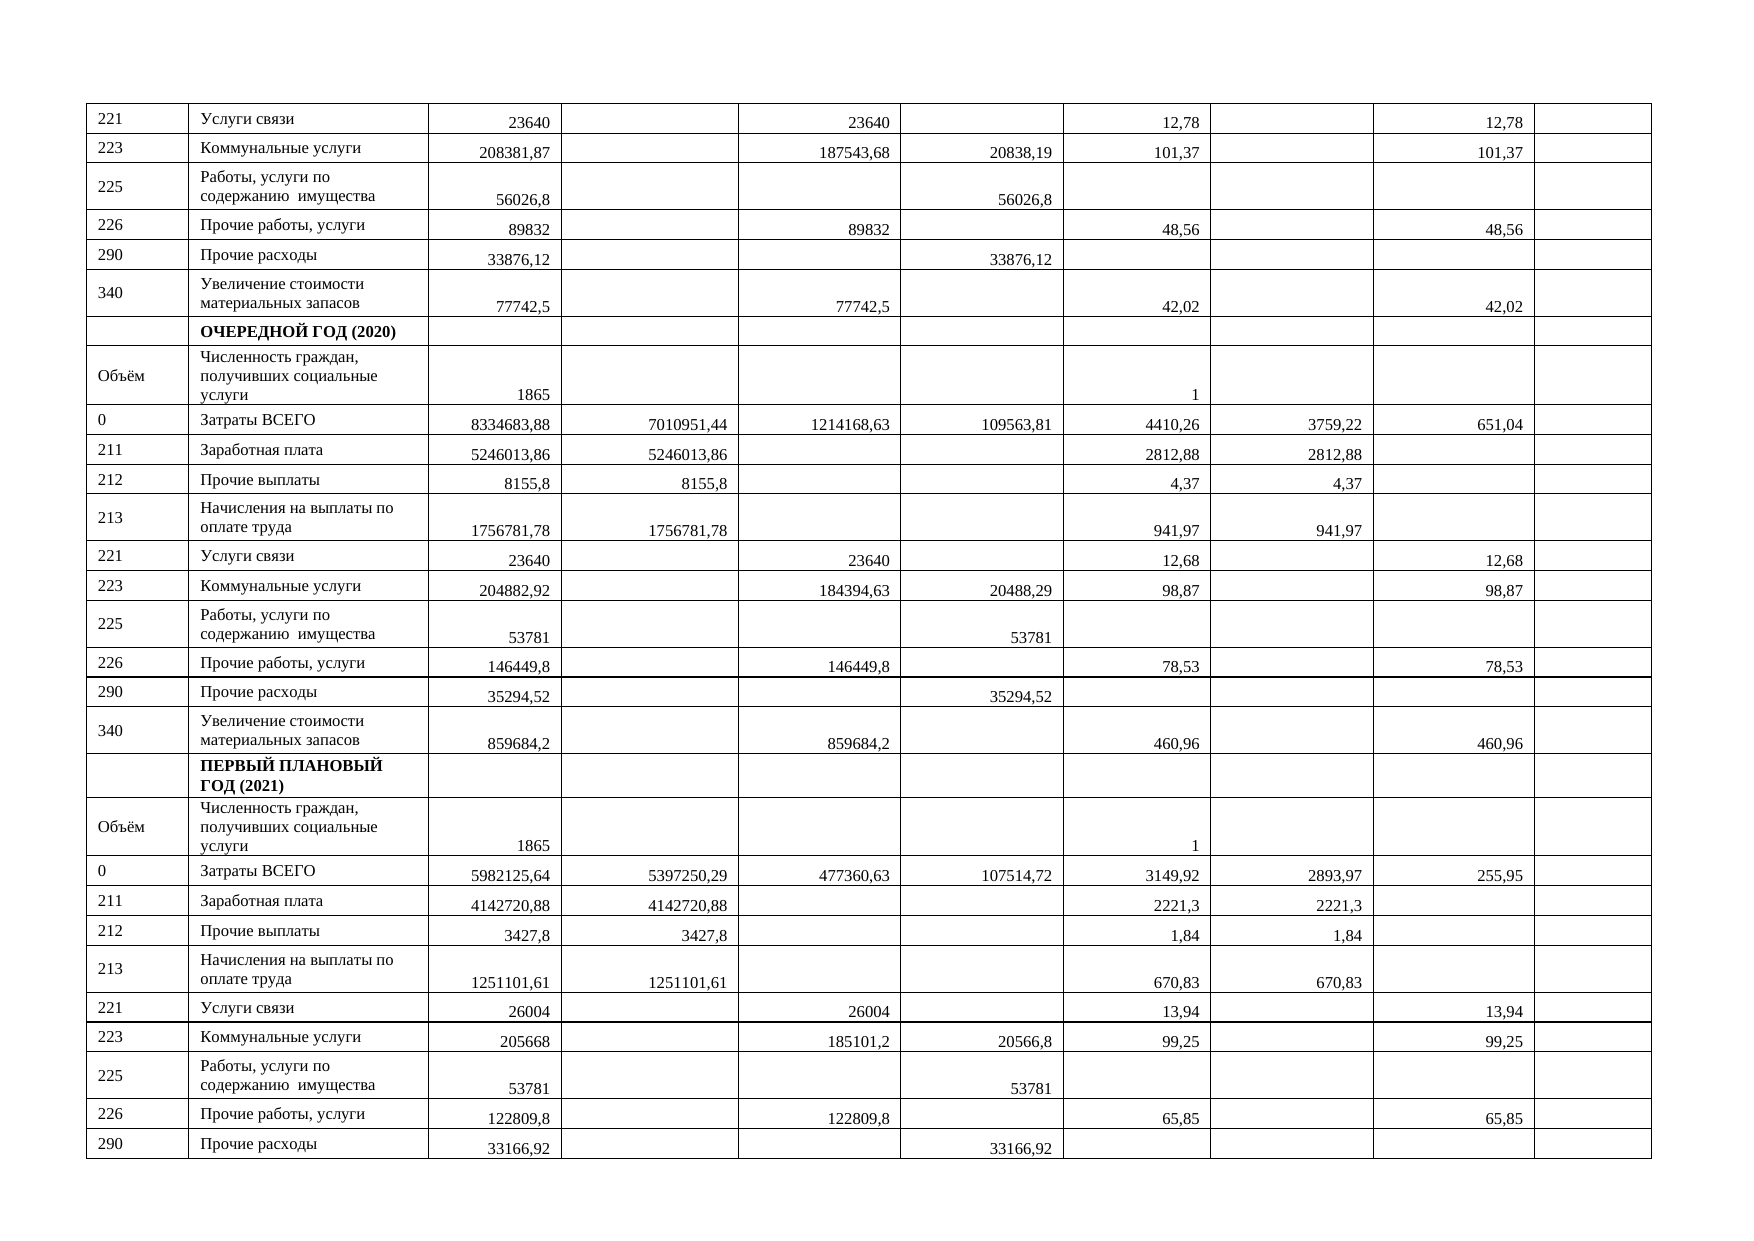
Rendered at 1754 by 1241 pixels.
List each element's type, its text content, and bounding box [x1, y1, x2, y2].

table_cell 187543,68 [739, 134, 900, 162]
table_cell 4410,26 [1064, 405, 1210, 434]
table_cell [901, 494, 1063, 540]
table_cell [1535, 104, 1651, 132]
table_cell Увеличение стоимости материальных запасов [189, 270, 428, 316]
table_cell 5982125,64 [429, 856, 561, 885]
table_cell 122809,8 [429, 1099, 561, 1128]
table_cell [562, 571, 738, 600]
table_cell [739, 1129, 900, 1158]
table_cell Работы, услуги по содержанию имущества [189, 1052, 428, 1098]
table_cell 185101,2 [739, 1023, 900, 1051]
table_cell 1756781,78 [429, 494, 561, 540]
table_cell [1211, 648, 1373, 676]
table_cell 223 [87, 1023, 188, 1051]
table_cell 20488,29 [901, 571, 1063, 600]
table_cell 221 [87, 541, 188, 570]
table_cell 208381,87 [429, 134, 561, 162]
table_cell [1211, 798, 1373, 855]
table_cell [1535, 134, 1651, 162]
table_cell [1374, 886, 1534, 915]
table_cell 213 [87, 946, 188, 992]
table_cell 290 [87, 678, 188, 706]
table_cell 290 [87, 1129, 188, 1158]
table_cell 2893,97 [1211, 856, 1373, 885]
table_cell Прочие расходы [189, 240, 428, 269]
table_cell ОЧЕРЕДНОЙ ГОД (2020) [189, 317, 428, 345]
table_cell 3427,8 [562, 916, 738, 945]
table_cell Коммунальные услуги [189, 571, 428, 600]
table_cell 2221,3 [1064, 886, 1210, 915]
table_cell [1535, 405, 1651, 434]
table_cell 20838,19 [901, 134, 1063, 162]
table_cell [562, 541, 738, 570]
table_cell Прочие работы, услуги [189, 210, 428, 239]
table_cell [901, 798, 1063, 855]
table_cell 211 [87, 886, 188, 915]
table_cell Коммунальные услуги [189, 134, 428, 162]
table_cell [429, 754, 561, 797]
table_cell 5246013,86 [429, 435, 561, 463]
table_cell 184394,63 [739, 571, 900, 600]
table_cell [1535, 270, 1651, 316]
table_cell [562, 346, 738, 404]
table_cell [739, 946, 900, 992]
table_cell Прочие работы, услуги [189, 648, 428, 676]
table_cell 212 [87, 916, 188, 945]
table_cell 5397250,29 [562, 856, 738, 885]
table_cell [1211, 571, 1373, 600]
table_cell [1535, 1023, 1651, 1051]
table_cell [1064, 163, 1210, 209]
table_cell [429, 317, 561, 345]
table_cell 205668 [429, 1023, 561, 1051]
table_cell [562, 798, 738, 855]
table_cell [562, 1129, 738, 1158]
table_cell [562, 163, 738, 209]
table_cell [1535, 754, 1651, 797]
table_cell [1535, 707, 1651, 753]
table_cell 13,94 [1064, 993, 1210, 1021]
table_cell 65,85 [1064, 1099, 1210, 1128]
table_cell [562, 270, 738, 316]
table_cell [1535, 601, 1651, 647]
table_cell [1535, 993, 1651, 1021]
table_cell 33876,12 [429, 240, 561, 269]
table_cell 101,37 [1374, 134, 1534, 162]
table_cell [739, 916, 900, 945]
table_cell 340 [87, 707, 188, 753]
table_cell Работы, услуги по содержанию имущества [189, 163, 428, 209]
table_cell 146449,8 [429, 648, 561, 676]
table_cell 3149,92 [1064, 856, 1210, 885]
table_cell Заработная плата [189, 886, 428, 915]
table_cell 8334683,88 [429, 405, 561, 434]
table_cell [1535, 1099, 1651, 1128]
table_cell 226 [87, 648, 188, 676]
table_cell Прочие расходы [189, 678, 428, 706]
table_cell [1535, 946, 1651, 992]
table_cell 460,96 [1064, 707, 1210, 753]
table_cell [901, 754, 1063, 797]
table_cell 2812,88 [1064, 435, 1210, 463]
table_cell 12,68 [1374, 541, 1534, 570]
table_cell Коммунальные услуги [189, 1023, 428, 1051]
table_cell 225 [87, 601, 188, 647]
table_cell 670,83 [1064, 946, 1210, 992]
table_cell [562, 317, 738, 345]
table_cell [1374, 465, 1534, 493]
table_cell [562, 601, 738, 647]
table_cell [562, 707, 738, 753]
table_cell [901, 104, 1063, 132]
table_cell Затраты ВСЕГО [189, 856, 428, 885]
table_cell 20566,8 [901, 1023, 1063, 1051]
table_cell 12,68 [1064, 541, 1210, 570]
table_cell [1535, 798, 1651, 855]
table_cell 941,97 [1064, 494, 1210, 540]
table_cell 35294,52 [901, 678, 1063, 706]
table_cell 1,84 [1211, 916, 1373, 945]
table_cell 223 [87, 571, 188, 600]
table_cell 211 [87, 435, 188, 463]
table_cell Услуги связи [189, 104, 428, 132]
table_cell [1211, 210, 1373, 239]
table_cell [1211, 601, 1373, 647]
table_cell 1756781,78 [562, 494, 738, 540]
table_cell 77742,5 [429, 270, 561, 316]
table_cell [1374, 754, 1534, 797]
table_cell [1535, 916, 1651, 945]
table_cell 42,02 [1064, 270, 1210, 316]
table_cell 460,96 [1374, 707, 1534, 753]
table_cell [1374, 916, 1534, 945]
table_cell 941,97 [1211, 494, 1373, 540]
table_cell 53781 [901, 1052, 1063, 1098]
table_cell [1064, 1052, 1210, 1098]
table_cell [739, 240, 900, 269]
table_cell [901, 210, 1063, 239]
table_cell [739, 1052, 900, 1098]
table_cell 859684,2 [429, 707, 561, 753]
table_cell 146449,8 [739, 648, 900, 676]
table_cell [1535, 886, 1651, 915]
table_cell [1374, 346, 1534, 404]
table_cell [562, 1023, 738, 1051]
table_cell 225 [87, 163, 188, 209]
table_cell Увеличение стоимости материальных запасов [189, 707, 428, 753]
table_cell [1211, 270, 1373, 316]
table_cell Работы, услуги по содержанию имущества [189, 601, 428, 647]
table_cell [1535, 210, 1651, 239]
table_cell 1,84 [1064, 916, 1210, 945]
table_cell 340 [87, 270, 188, 316]
table_cell [1211, 134, 1373, 162]
table_cell [739, 494, 900, 540]
table_cell Объём [87, 798, 188, 855]
table_cell [901, 916, 1063, 945]
table_cell 53781 [429, 1052, 561, 1098]
table_cell ПЕРВЫЙ ПЛАНОВЫЙ ГОД (2021) [189, 754, 428, 797]
table_cell Прочие расходы [189, 1129, 428, 1158]
table_cell [901, 707, 1063, 753]
table_cell 225 [87, 1052, 188, 1098]
table_cell 23640 [429, 541, 561, 570]
table_cell [1535, 648, 1651, 676]
table_cell [1211, 1052, 1373, 1098]
table_cell 477360,63 [739, 856, 900, 885]
table_cell 107514,72 [901, 856, 1063, 885]
table_cell 89832 [429, 210, 561, 239]
table_cell 1 [1064, 798, 1210, 855]
table_cell [901, 346, 1063, 404]
table_cell [562, 134, 738, 162]
table_cell 859684,2 [739, 707, 900, 753]
table_cell 65,85 [1374, 1099, 1534, 1128]
table_cell 53781 [429, 601, 561, 647]
table_cell [1374, 494, 1534, 540]
table_cell 78,53 [1374, 648, 1534, 676]
table_cell [739, 798, 900, 855]
table_cell [1535, 678, 1651, 706]
table_cell [1374, 435, 1534, 463]
table_cell 101,37 [1064, 134, 1210, 162]
table_cell [901, 465, 1063, 493]
table_cell Затраты ВСЕГО [189, 405, 428, 434]
table_cell 4142720,88 [429, 886, 561, 915]
table_cell Прочие выплаты [189, 916, 428, 945]
table_cell 23640 [429, 104, 561, 132]
table_cell [1211, 678, 1373, 706]
table_cell [1211, 1099, 1373, 1128]
table_cell [1211, 1023, 1373, 1051]
table_cell 56026,8 [901, 163, 1063, 209]
table_cell [1535, 571, 1651, 600]
table_cell [1374, 678, 1534, 706]
table_cell 12,78 [1374, 104, 1534, 132]
table_cell [739, 346, 900, 404]
table_cell 2812,88 [1211, 435, 1373, 463]
table_cell 98,87 [1374, 571, 1534, 600]
table_cell 3759,22 [1211, 405, 1373, 434]
table_cell [1374, 240, 1534, 269]
table_cell 290 [87, 240, 188, 269]
table_cell [1535, 346, 1651, 404]
table_cell 99,25 [1064, 1023, 1210, 1051]
table_cell [1374, 163, 1534, 209]
table_cell [739, 601, 900, 647]
table_cell 0 [87, 856, 188, 885]
table_cell 1865 [429, 798, 561, 855]
table_cell 109563,81 [901, 405, 1063, 434]
table_cell [1535, 1052, 1651, 1098]
table_cell 89832 [739, 210, 900, 239]
table_cell 4,37 [1064, 465, 1210, 493]
table_cell [1374, 1129, 1534, 1158]
table_cell [1535, 494, 1651, 540]
table_cell [739, 435, 900, 463]
table_cell 23640 [739, 104, 900, 132]
table_cell Прочие выплаты [189, 465, 428, 493]
table_cell 651,04 [1374, 405, 1534, 434]
table_cell 4142720,88 [562, 886, 738, 915]
table_cell [1211, 104, 1373, 132]
table_cell 33166,92 [901, 1129, 1063, 1158]
table_cell [739, 163, 900, 209]
table_cell 223 [87, 134, 188, 162]
table_cell Услуги связи [189, 541, 428, 570]
table_cell 221 [87, 993, 188, 1021]
table_cell [1211, 163, 1373, 209]
table_cell 122809,8 [739, 1099, 900, 1128]
table_cell 8155,8 [562, 465, 738, 493]
table_cell 77742,5 [739, 270, 900, 316]
table_cell [562, 1052, 738, 1098]
table_cell 98,87 [1064, 571, 1210, 600]
table_cell Услуги связи [189, 993, 428, 1021]
table_cell [1211, 707, 1373, 753]
table_cell [562, 240, 738, 269]
table_cell [901, 541, 1063, 570]
table_cell [1064, 317, 1210, 345]
table_cell [739, 317, 900, 345]
table_cell [1064, 678, 1210, 706]
table_cell 35294,52 [429, 678, 561, 706]
table_cell 5246013,86 [562, 435, 738, 463]
table_cell 42,02 [1374, 270, 1534, 316]
table_cell [1535, 856, 1651, 885]
table_cell [739, 754, 900, 797]
table_cell [87, 754, 188, 797]
table_cell 33166,92 [429, 1129, 561, 1158]
table_cell [1535, 465, 1651, 493]
table_cell Объём [87, 346, 188, 404]
table_cell 1865 [429, 346, 561, 404]
table_cell [739, 886, 900, 915]
table_cell 48,56 [1064, 210, 1210, 239]
table_cell [562, 754, 738, 797]
table_cell 1251101,61 [562, 946, 738, 992]
table_cell 4,37 [1211, 465, 1373, 493]
table_cell 212 [87, 465, 188, 493]
table_cell 2221,3 [1211, 886, 1373, 915]
table_cell [1374, 1052, 1534, 1098]
table_cell [1211, 317, 1373, 345]
table_cell [1064, 1129, 1210, 1158]
table_cell [1064, 240, 1210, 269]
table_cell [1535, 317, 1651, 345]
table_cell 1 [1064, 346, 1210, 404]
table_cell 23640 [739, 541, 900, 570]
table_cell 255,95 [1374, 856, 1534, 885]
table_cell [1535, 163, 1651, 209]
table_cell [1374, 601, 1534, 647]
table_cell [1211, 754, 1373, 797]
table_cell [739, 678, 900, 706]
table_cell 1214168,63 [739, 405, 900, 434]
table_cell Прочие работы, услуги [189, 1099, 428, 1128]
table_cell 0 [87, 405, 188, 434]
table_cell [901, 946, 1063, 992]
table_cell [562, 993, 738, 1021]
table_cell 1251101,61 [429, 946, 561, 992]
table_cell [1374, 317, 1534, 345]
table_cell 3427,8 [429, 916, 561, 945]
table_cell [562, 210, 738, 239]
table_cell [562, 678, 738, 706]
table_cell 213 [87, 494, 188, 540]
table_cell 48,56 [1374, 210, 1534, 239]
table_cell 56026,8 [429, 163, 561, 209]
table_cell [1374, 798, 1534, 855]
table_cell [901, 317, 1063, 345]
table_cell [1211, 1129, 1373, 1158]
table_cell [1211, 346, 1373, 404]
table_cell [1064, 754, 1210, 797]
table_cell 53781 [901, 601, 1063, 647]
table_cell [87, 317, 188, 345]
table_cell [901, 435, 1063, 463]
table_cell 226 [87, 1099, 188, 1128]
table_cell [562, 104, 738, 132]
table_cell Численность граждан, получивших социальные услуги [189, 346, 428, 404]
table_cell 26004 [429, 993, 561, 1021]
table_cell [901, 270, 1063, 316]
table_cell [901, 648, 1063, 676]
table_cell 33876,12 [901, 240, 1063, 269]
table_cell [901, 1099, 1063, 1128]
table_cell [562, 648, 738, 676]
table_cell [1535, 541, 1651, 570]
table_cell 99,25 [1374, 1023, 1534, 1051]
table_cell 26004 [739, 993, 900, 1021]
table_cell [1211, 541, 1373, 570]
table_cell [1374, 946, 1534, 992]
table_cell Начисления на выплаты по оплате труда [189, 946, 428, 992]
table_cell 13,94 [1374, 993, 1534, 1021]
table_cell [901, 993, 1063, 1021]
table_cell [1535, 435, 1651, 463]
table_cell 221 [87, 104, 188, 132]
table_cell 7010951,44 [562, 405, 738, 434]
table_cell 78,53 [1064, 648, 1210, 676]
table_cell [739, 465, 900, 493]
table_cell [1064, 601, 1210, 647]
table_cell [1535, 1129, 1651, 1158]
table_cell [562, 1099, 738, 1128]
table_cell [901, 886, 1063, 915]
table_cell [1535, 240, 1651, 269]
table_cell Начисления на выплаты по оплате труда [189, 494, 428, 540]
table_cell 204882,92 [429, 571, 561, 600]
table_cell 226 [87, 210, 188, 239]
table_cell 12,78 [1064, 104, 1210, 132]
table_cell [1211, 240, 1373, 269]
table_cell [1211, 993, 1373, 1021]
table_cell 8155,8 [429, 465, 561, 493]
table_cell 670,83 [1211, 946, 1373, 992]
table_cell Заработная плата [189, 435, 428, 463]
table_cell Численность граждан, получивших социальные услуги [189, 798, 428, 855]
